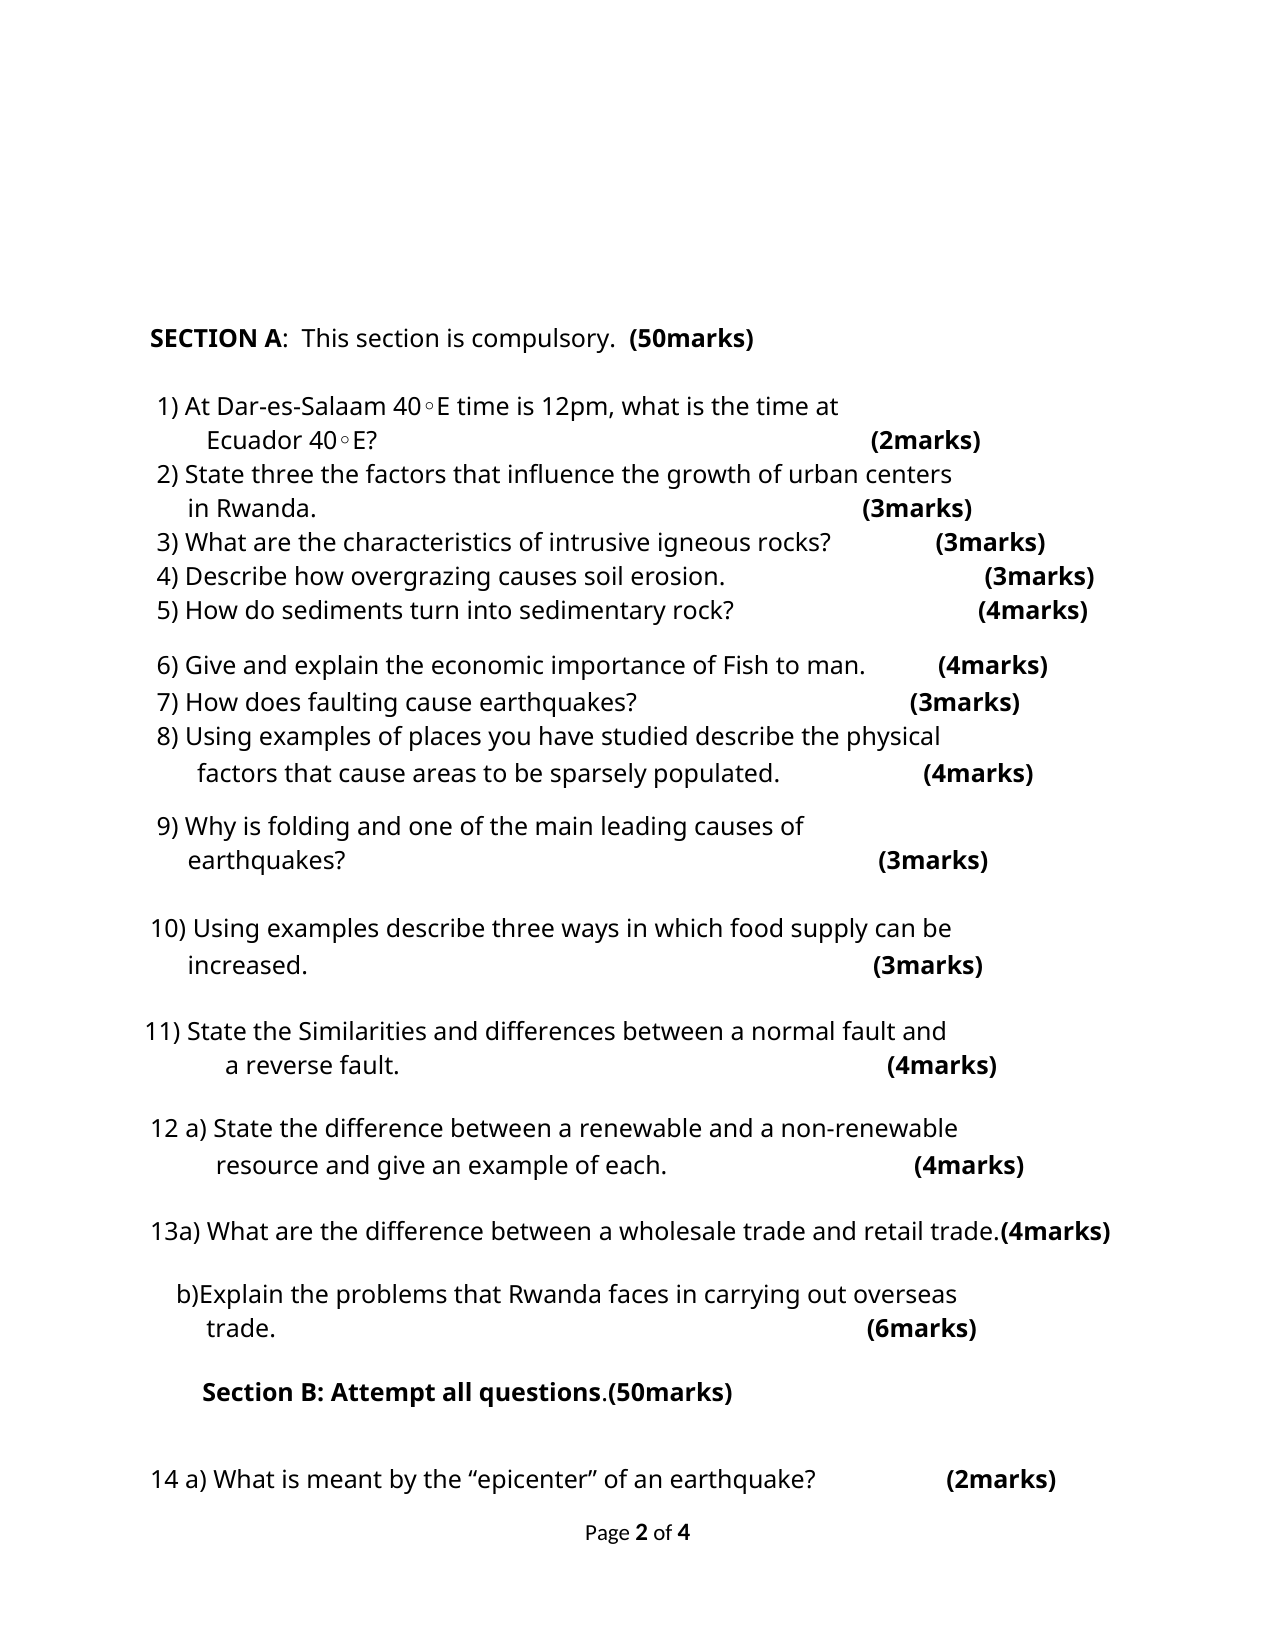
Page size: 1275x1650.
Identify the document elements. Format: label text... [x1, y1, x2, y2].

text 3) What are the characteristics of intrusive igneous rocks? (3marks) [150, 525, 1125, 559]
text 5) How do sediments turn into sedimentary rock? (4marks) [150, 593, 1125, 627]
text 2) State three the factors that influence the growth of urban centers in Rwanda. (3marks) [150, 457, 1125, 525]
text 10) Using examples describe three ways in which food supply can be increased. (3marks) [150, 911, 1125, 982]
text 9) Why is folding and one of the main leading causes of earthquakes? (3marks) [150, 809, 1125, 877]
text 13a) What are the difference between a wholesale trade and retail trade.(4marks) [150, 1214, 1125, 1248]
text 12 a) State the difference between a renewable and a non-renewable resource and give an example of each. (4marks) [150, 1111, 1125, 1182]
text b)Explain the problems that Rwanda faces in carrying out overseas trade. (6marks) [150, 1277, 1125, 1345]
text Section B: Attempt all questions.(50marks) [150, 1374, 1125, 1408]
text 7) How does faulting cause earthquakes? (3marks) [150, 684, 1125, 718]
subtitle 6) Give and explain the economic importance of Fish to man. (4marks) [150, 648, 1125, 682]
text SECTION A: This section is compulsory. (50marks) [150, 320, 1125, 354]
text 4) Describe how overgrazing causes soil erosion. (3marks) [150, 559, 1125, 593]
text 1) At Dar-es-Salaam 40◦E time is 12pm, what is the time at Ecuador 40◦E? (2marks) [150, 388, 1125, 457]
text 8) Using examples of places you have studied describe the physical factors that cause areas to be sparsely populated. (4marks) [150, 718, 1125, 789]
text 14 a) What is meant by the “epicenter” of an earthquake? (2marks) [150, 1462, 1125, 1496]
text 11) State the Similarities and differences between a normal fault and a reverse fault. (4marks) [131, 1014, 1125, 1082]
